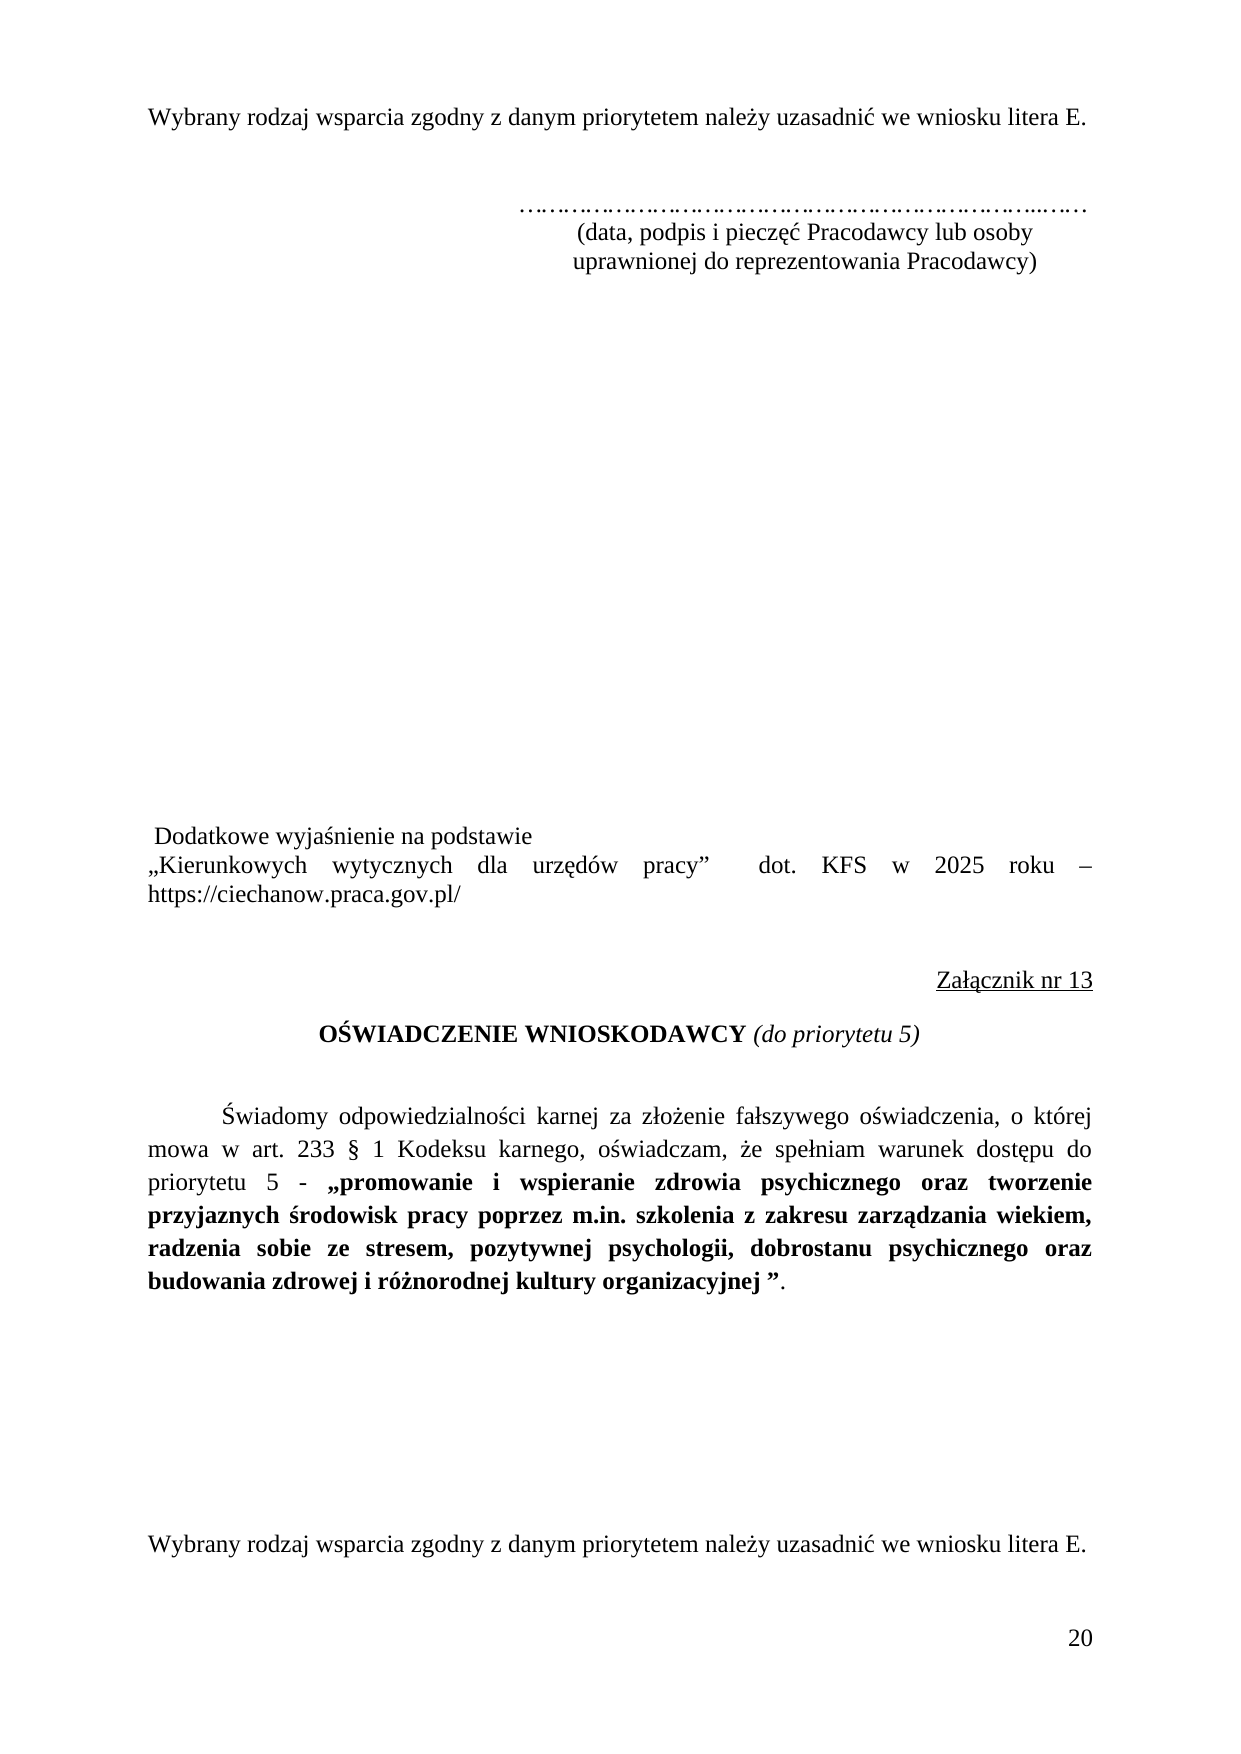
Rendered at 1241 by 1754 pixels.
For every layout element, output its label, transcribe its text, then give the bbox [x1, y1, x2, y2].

text Wybrany rodzaj wsparcia zgodny z danym priorytetem należy uzasadnić we wniosku litera E. [148, 1529, 1093, 1558]
text Wybrany rodzaj wsparcia zgodny z danym priorytetem należy uzasadnić we wniosku litera E. [148, 102, 1093, 131]
text Dodatkowe wyjaśnienie na podstawie [148, 821, 1093, 850]
text Załącznik nr 13 [148, 965, 1093, 994]
text Świadomy odpowiedzialności karnej za złożenie fałszywego oświadczenia, o której mowa w art. 233 § 1 Kodeksu karnego, oświadczam, że spełniam warunek dostępu do priorytetu 5 - „promowanie i wspieranie zdrowia psychicznego oraz tworzenie przyjaznych środowisk pracy poprzez m.in. szkolenia z zakresu zarządzania wiekiem, radzenia sobie ze stresem, pozytywnej psychologii, dobrostanu psychicznego oraz budowania zdrowej i różnorodnej kultury organizacyjnej ”. [148, 1101, 1093, 1295]
text OŚWIADCZENIE WNIOSKODAWCY (do priorytetu 5) [148, 1019, 1093, 1047]
text ……………………………………………………………..…… [517, 189, 1093, 217]
text (data, podpis i pieczęć Pracodawcy lub osoby uprawnionej do reprezentowania Pracodawcy) [517, 217, 1093, 275]
text „Kierunkowych wytycznych dla urzędów pracy” dot. KFS w 2025 roku – https://ciechanow.praca.gov.pl/ [148, 850, 1093, 907]
